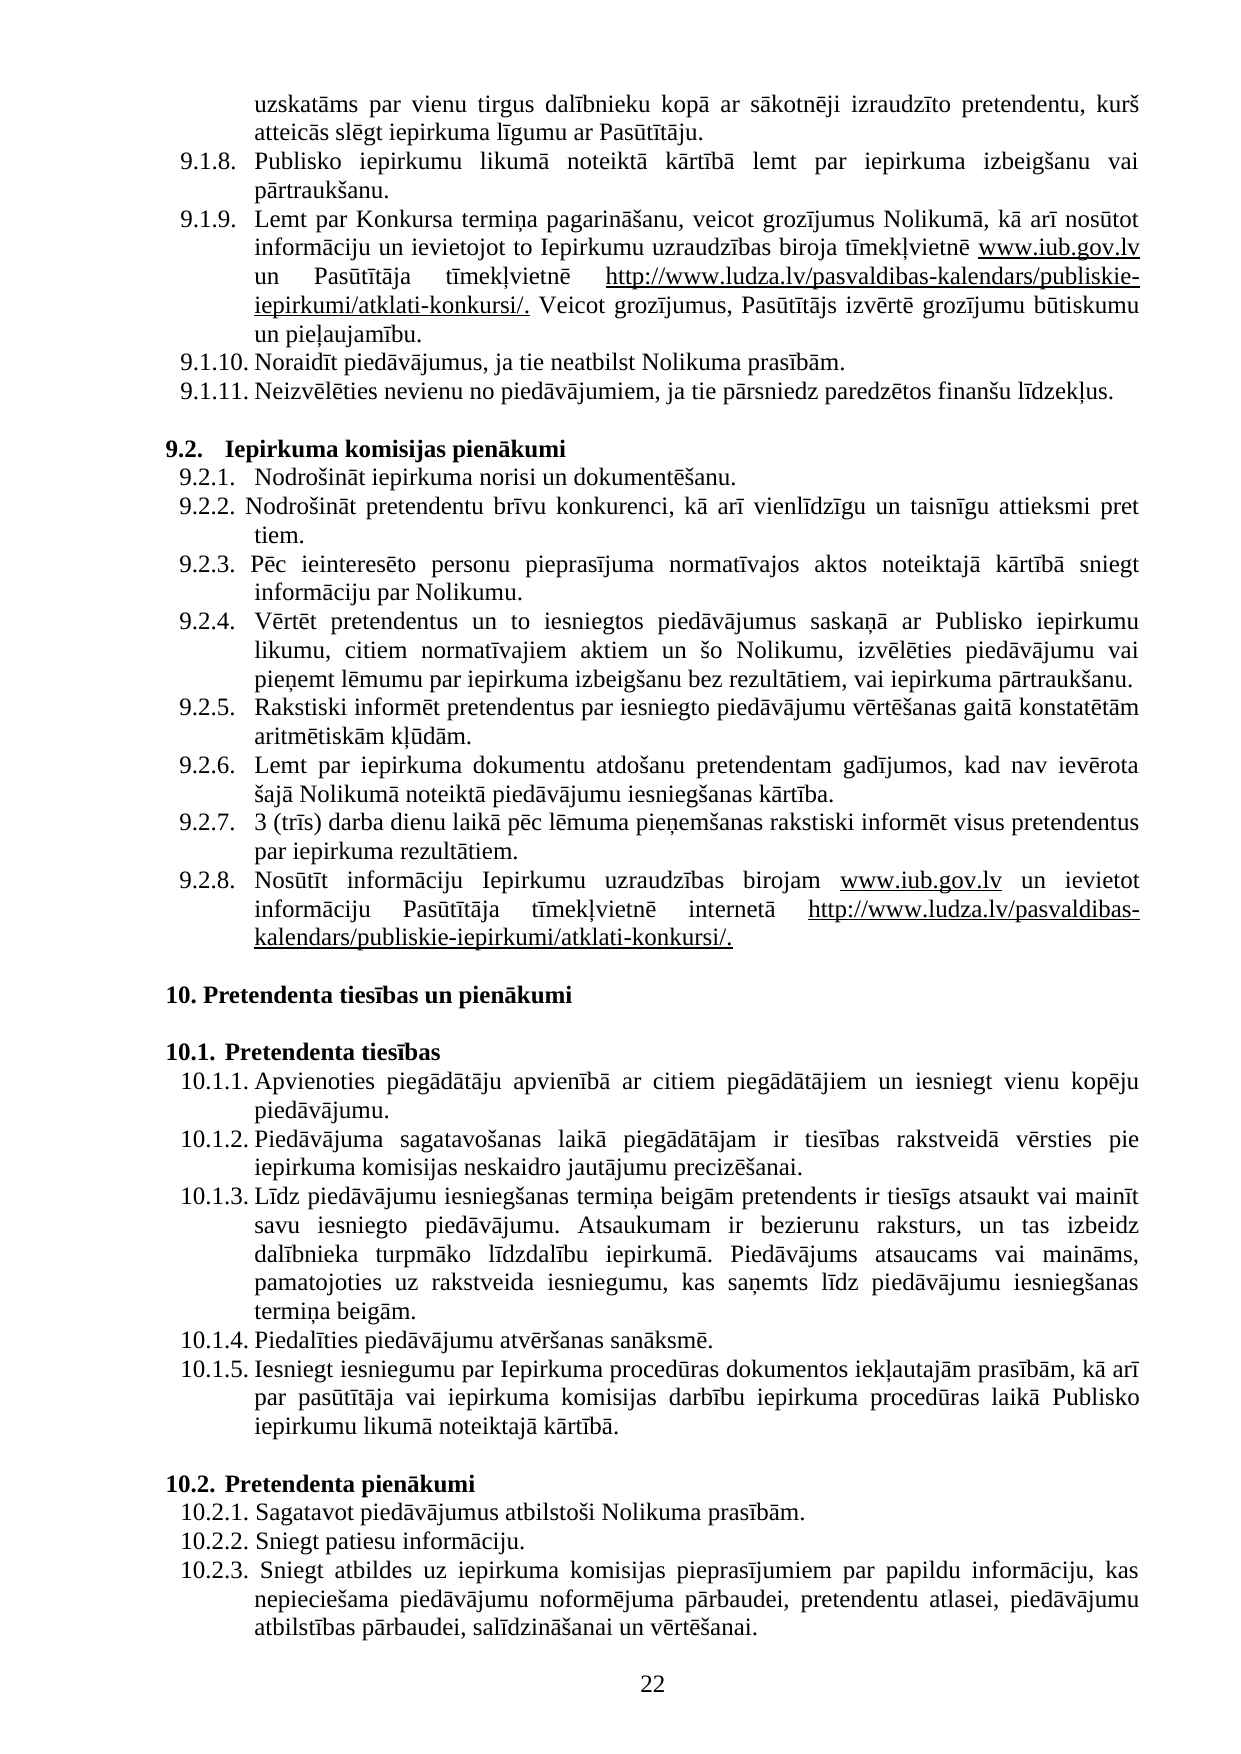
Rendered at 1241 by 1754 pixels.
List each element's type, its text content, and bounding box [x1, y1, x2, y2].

text 9.1.8. Publisko iepirkumu likumā noteiktā kārtībā lemt par iepirkuma izbeigšanu vai pārtraukšanu. [180, 146, 1140, 204]
text 9.2.8. Nosūtīt informāciju Iepirkumu uzraudzības birojam www.iub.gov.lv un ievietot informāciju Pasūtītāja tīmekļvietnē internetā http://www.ludza.lv/pasvaldibas-kalendars/publiskie-iepirkumi/atklati-konkursi/. [179, 865, 1140, 951]
text 9.2.5. Rakstiski informēt pretendentus par iesniegto piedāvājumu vērtēšanas gaitā konstatētām aritmētiskām kļūdām. [179, 692, 1140, 750]
text 9.1.10. Noraidīt piedāvājumus, ja tie neatbilst Nolikuma prasībām. [180, 347, 1140, 376]
text 9.2.3. Pēc ieinteresēto personu pieprasījuma normatīvajos aktos noteiktajā kārtībā sniegt informāciju par Nolikumu. [179, 549, 1140, 606]
text 9.2.4. Vērtēt pretendentus un to iesniegtos piedāvājumus saskaņā ar Publisko iepirkumu likumu, citiem normatīvajiem aktiem un šo Nolikumu, izvēlēties piedāvājumu vai pieņemt lēmumu par iepirkuma izbeigšanu bez rezultātiem, vai iepirkuma pārtraukšanu. [179, 606, 1140, 692]
text 10.2. Pretendenta pienākumi [165, 1469, 1140, 1497]
text 9.2.6. Lemt par iepirkuma dokumentu atdošanu pretendentam gadījumos, kad nav ievērota šajā Nolikumā noteiktā piedāvājumu iesniegšanas kārtība. [179, 750, 1140, 807]
text 9.1.11. Neizvēlēties nevienu no piedāvājumiem, ja tie pārsniedz paredzētos finanšu līdzekļus. [180, 376, 1140, 405]
text 10.1.1. Apvienoties piegādātāju apvienībā ar citiem piegādātājiem un iesniegt vienu kopēju piedāvājumu. [180, 1066, 1140, 1124]
text 9.2.2. Nodrošināt pretendentu brīvu konkurenci, kā arī vienlīdzīgu un taisnīgu attieksmi pret tiem. [179, 491, 1140, 549]
text 9.1.9. Lemt par Konkursa termiņa pagarināšanu, veicot grozījumus Nolikumā, kā arī nosūtot informāciju un ievietojot to Iepirkumu uzraudzības biroja tīmekļvietnē www.iub.gov.lv un Pasūtītāja tīmekļvietnē http://www.ludza.lv/pasvaldibas-kalendars/publiskie-iepirkumi/atklati-konkursi/. Veicot grozījumus, Pasūtītājs izvērtē grozījumu būtiskumu un pieļaujamību. [180, 204, 1140, 347]
text 10.1.5. Iesniegt iesniegumu par Iepirkuma procedūras dokumentos iekļautajām prasībām, kā arī par pasūtītāja vai iepirkuma komisijas darbību iepirkuma procedūras laikā Publisko iepirkumu likumā noteiktajā kārtībā. [180, 1354, 1140, 1440]
text 10.2.2. Sniegt patiesu informāciju. [180, 1526, 1140, 1555]
text 10.2.1. Sagatavot piedāvājumus atbilstoši Nolikuma prasībām. [180, 1497, 1140, 1526]
text 9.2.7. 3 (trīs) darba dienu laikā pēc lēmuma pieņemšanas rakstiski informēt visus pretendentus par iepirkuma rezultātiem. [179, 807, 1140, 865]
text 9.2. Iepirkuma komisijas pienākumi [165, 434, 1140, 462]
text 10.1.4. Piedalīties piedāvājumu atvēršanas sanāksmē. [180, 1325, 1140, 1354]
text 10.2.3. Sniegt atbildes uz iepirkuma komisijas pieprasījumiem par papildu informāciju, kas nepieciešama piedāvājumu noformējuma pārbaudei, pretendentu atlasei, piedāvājumu atbilstības pārbaudei, salīdzināšanai un vērtēšanai. [180, 1555, 1140, 1641]
text 9.2.1. Nodrošināt iepirkuma norisi un dokumentēšanu. [179, 462, 1140, 491]
text 10.1.2. Piedāvājuma sagatavošanas laikā piegādātājam ir tiesības rakstveidā vērsties pie iepirkuma komisijas neskaidro jautājumu precizēšanai. [180, 1124, 1140, 1181]
text 10.1.3. Līdz piedāvājumu iesniegšanas termiņa beigām pretendents ir tiesīgs atsaukt vai mainīt savu iesniegto piedāvājumu. Atsaukumam ir bezierunu raksturs, un tas izbeidz dalībnieka turpmāko līdzdalību iepirkumā. Piedāvājums atsaucams vai maināms, pamatojoties uz rakstveida iesniegumu, kas saņemts līdz piedāvājumu iesniegšanas termiņa beigām. [180, 1181, 1140, 1325]
text 10.1. Pretendenta tiesības [165, 1037, 1140, 1066]
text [180, 89, 1140, 146]
text 10. Pretendenta tiesības un pienākumi [165, 980, 1140, 1009]
